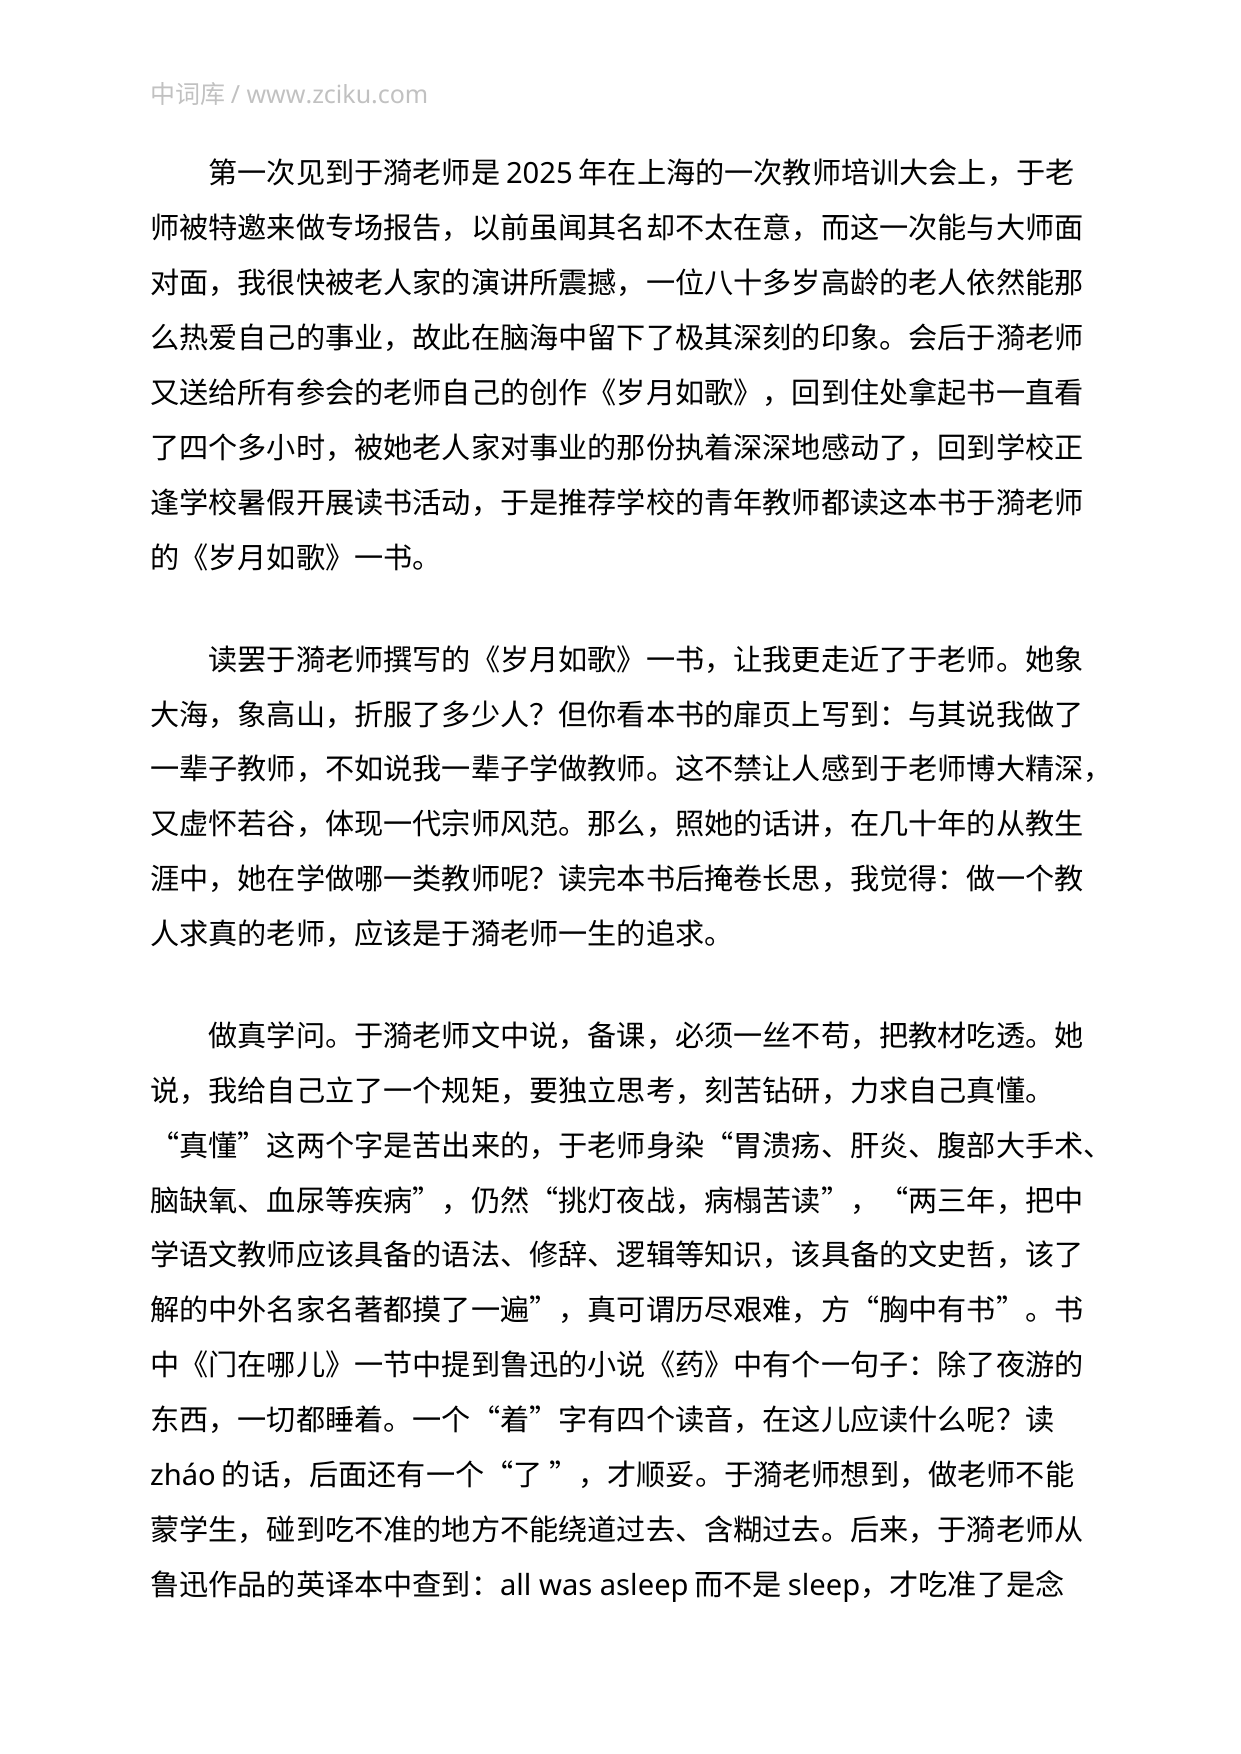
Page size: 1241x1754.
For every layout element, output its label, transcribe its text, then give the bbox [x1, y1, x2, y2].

text 第一次见到于漪老师是2025年在上海的一次教师培训大会上，于老师被特邀来做专场报告，以前虽闻其名却不太在意，而这一次能与大师面对面，我很快被老人家的演讲所震撼，一位八十多岁高龄的老人依然能那么热爱自己的事业，故此在脑海中留下了极其深刻的印象。会后于漪老师又送给所有参会的老师自己的创作《岁月如歌》，回到住处拿起书一直看了四个多小时，被她老人家对事业的那份执着深深地感动了，回到学校正逢学校暑假开展读书活动，于是推荐学校的青年教师都读这本书于漪老师的《岁月如歌》一书。 [150, 150, 1090, 577]
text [150, 1012, 1090, 1604]
text 读罢于漪老师撰写的《岁月如歌》一书，让我更走近了于老师。她象大海，象高山，折服了多少人？但你看本书的扉页上写到：与其说我做了一辈子教师，不如说我一辈子学做教师。这不禁让人感到于老师博大精深，又虚怀若谷，体现一代宗师风范。那么，照她的话讲，在几十年的从教生涯中，她在学做哪一类教师呢？读完本书后掩卷长思，我觉得：做一个教人求真的老师，应该是于漪老师一生的追求。 [150, 636, 1090, 953]
